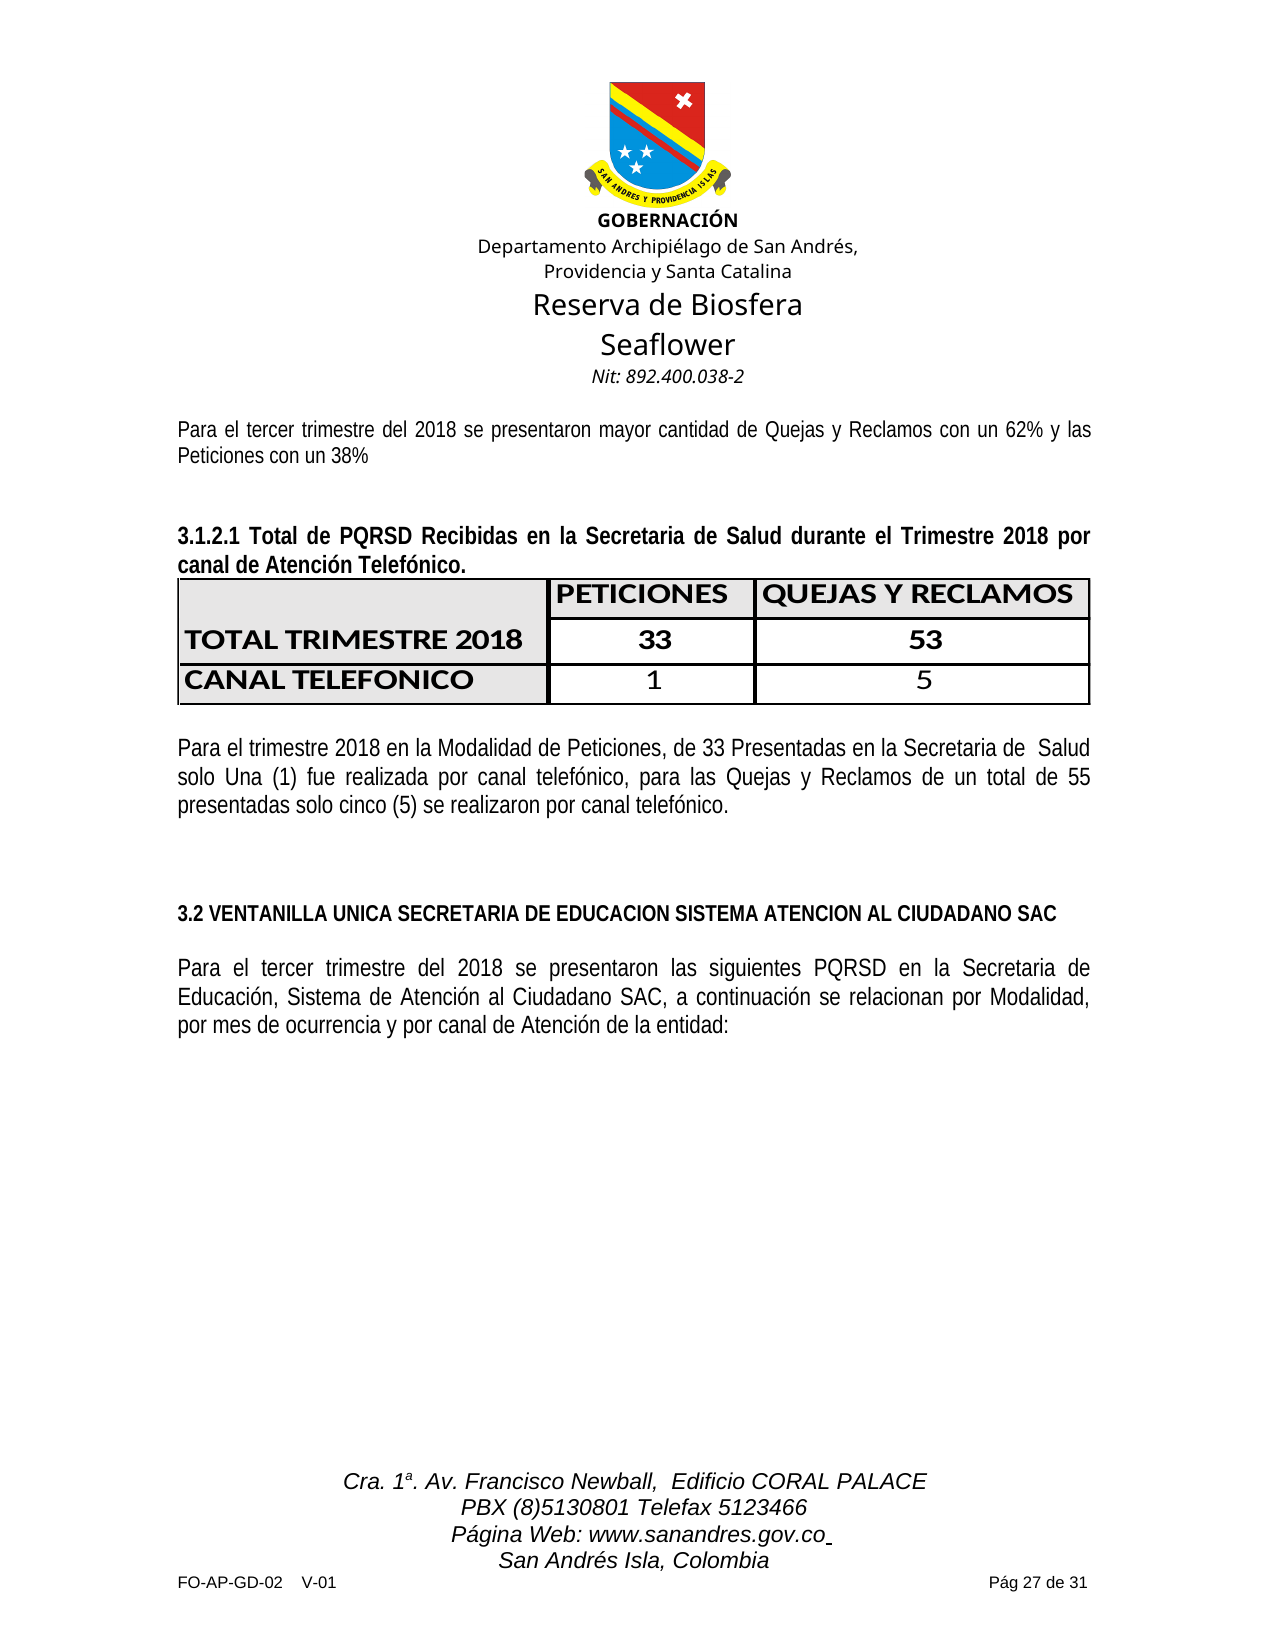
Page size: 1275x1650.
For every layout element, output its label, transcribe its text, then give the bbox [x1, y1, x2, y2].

text Para el trimestre 2018 en la Modalidad de Peticiones, de 33 Presentadas en la Secretaria de Salud solo Una (1) fue realizada por canal telefónico, para las Quejas y Reclamos de un total de 55 presentadas solo cinco (5) se realizaron por canal telefónico. [177, 733, 1092, 819]
text 3.1.2.1 Total de PQRSD Recibidas en la Secretaria de Salud durante el Trimestre 2018 por canal de Atención Telefónico. [177, 521, 1092, 578]
text Para el tercer trimestre del 2018 se presentaron las siguientes PQRSD en la Secretaria de Educación, Sistema de Atención al Ciudadano SAC, a continuación se relacionan por Modalidad, por mes de ocurrencia y por canal de Atención de la entidad: [177, 953, 1092, 1039]
text 3.2 VENTANILLA UNICA SECRETARIA DE EDUCACION SISTEMA ATENCION AL CIUDADANO SAC [177, 900, 1092, 926]
picture [584, 82, 731, 208]
text Para el tercer trimestre del 2018 se presentaron mayor cantidad de Quejas y Reclamos con un 62% y las Peticiones con un 38% [177, 416, 1092, 468]
